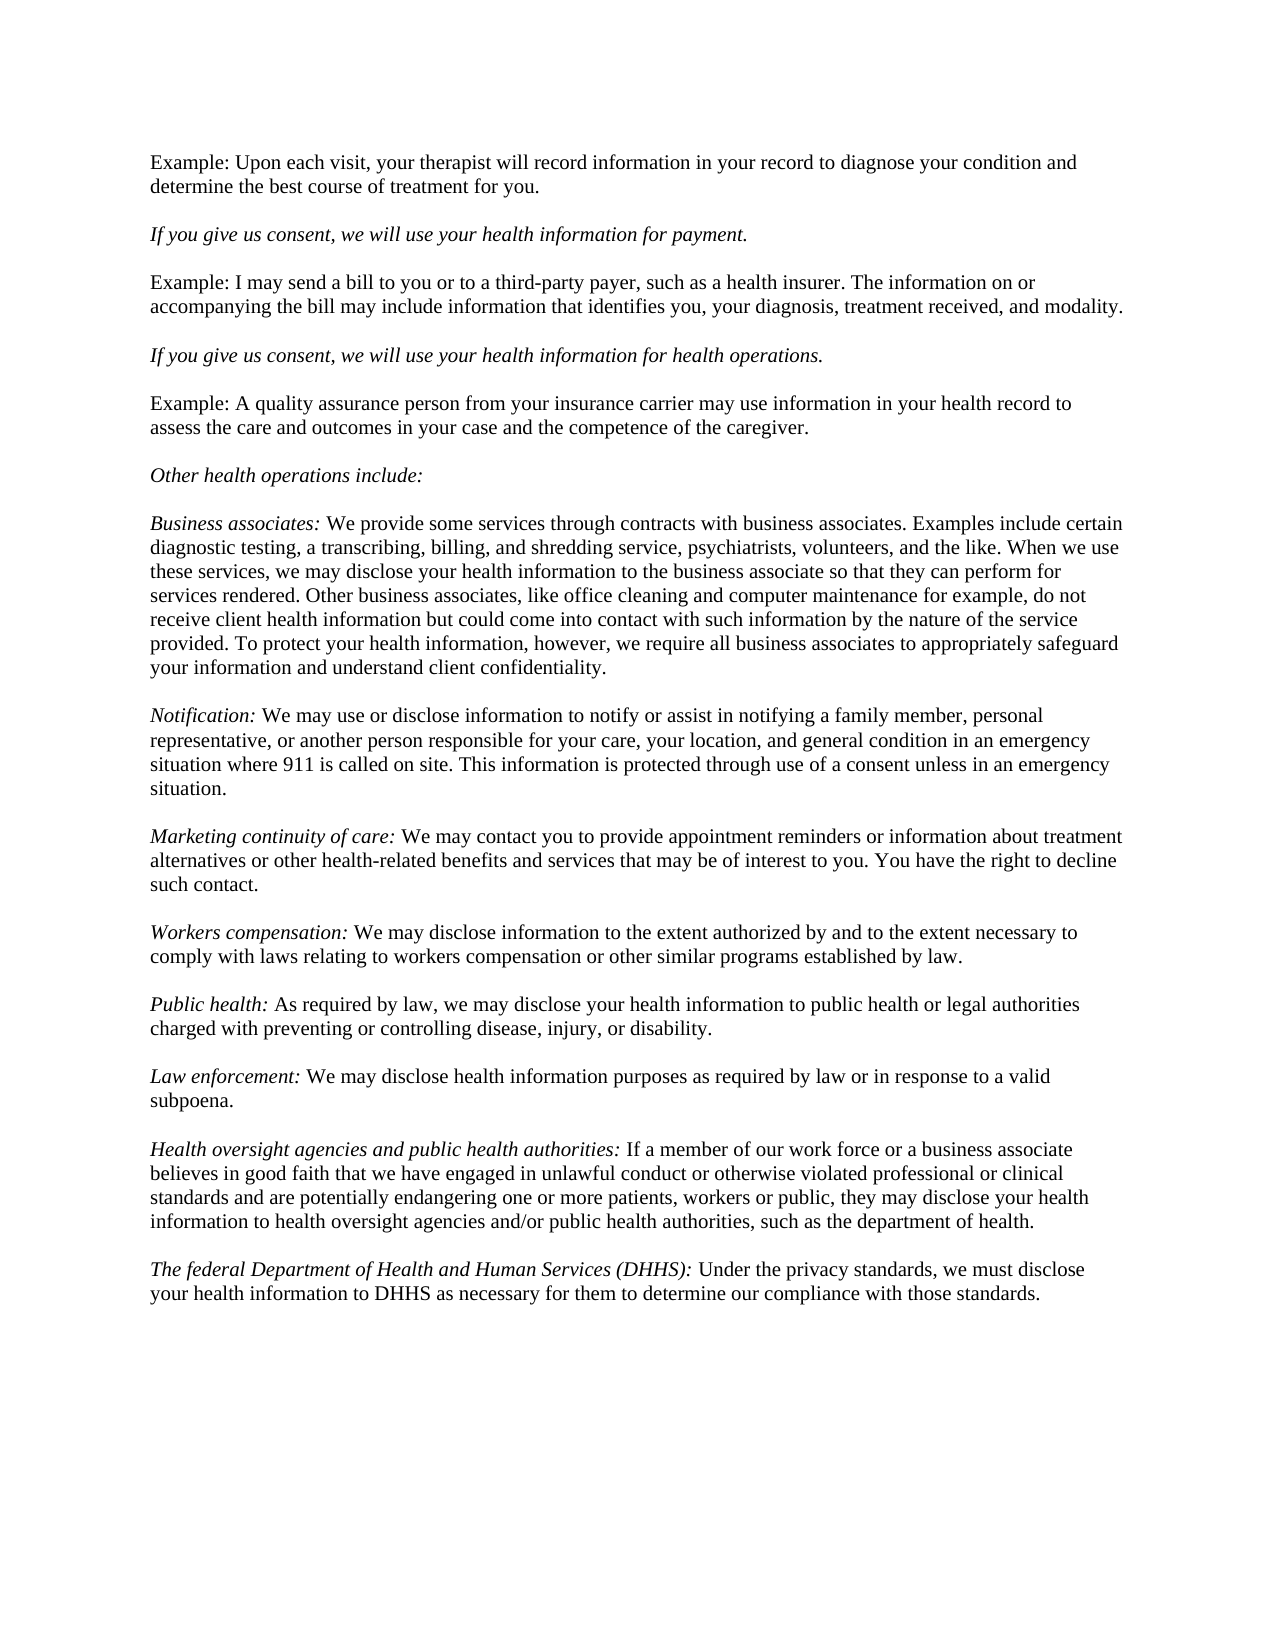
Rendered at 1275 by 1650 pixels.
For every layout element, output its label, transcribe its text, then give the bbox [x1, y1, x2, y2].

text The federal Department of Health and Human Services (DHHS): Under the privacy standards, we must disclose your health information to DHHS as necessary for them to determine our compliance with those standards. [150, 1257, 1125, 1305]
text Public health: As required by law, we may disclose your health information to public health or legal authorities charged with preventing or controlling disease, injury, or disability. [150, 992, 1125, 1040]
text Marketing continuity of care: We may contact you to provide appointment reminders or information about treatment alternatives or other health-related benefits and services that may be of interest to you. You have the right to decline such contact. [150, 824, 1125, 896]
text If you give us consent, we will use your health information for health operations. [150, 342, 1125, 367]
text Workers compensation: We may disclose information to the extent authorized by and to the extent necessary to comply with laws relating to workers compensation or other similar programs established by law. [150, 920, 1125, 968]
text Example: A quality assurance person from your insurance carrier may use information in your health record to assess the care and outcomes in your case and the competence of the caregiver. [150, 391, 1125, 439]
text Notification: We may use or disclose information to notify or assist in notifying a family member, personal representative, or another person responsible for your care, your location, and general condition in an emergency situation where 911 is called on site. This information is protected through use of a consent unless in an emergency situation. [150, 703, 1125, 800]
text Business associates: We provide some services through contracts with business associates. Examples include certain diagnostic testing, a transcribing, billing, and shredding service, psychiatrists, volunteers, and the like. When we use these services, we may disclose your health information to the business associate so that they can perform for services rendered. Other business associates, like office cleaning and computer maintenance for example, do not receive client health information but could come into contact with such information by the nature of the service provided. To protect your health information, however, we require all business associates to appropriately safeguard your information and understand client confidentiality. [150, 511, 1125, 679]
text Law enforcement: We may disclose health information purposes as required by law or in response to a valid subpoena. [150, 1064, 1125, 1112]
text Example: I may send a bill to you or to a third-party payer, such as a health insurer. The information on or accompanying the bill may include information that identifies you, your diagnosis, treatment received, and modality. [150, 270, 1125, 318]
text Other health operations include: [150, 463, 1125, 487]
text If you give us consent, we will use your health information for payment. [150, 222, 1125, 246]
text Health oversight agencies and public health authorities: If a member of our work force or a business associate believes in good faith that we have engaged in unlawful conduct or otherwise violated professional or clinical standards and are potentially endangering one or more patients, workers or public, they may disclose your health information to health oversight agencies and/or public health authorities, such as the department of health. [150, 1137, 1125, 1233]
text Example: Upon each visit, your therapist will record information in your record to diagnose your condition and determine the best course of treatment for you. [150, 150, 1125, 198]
